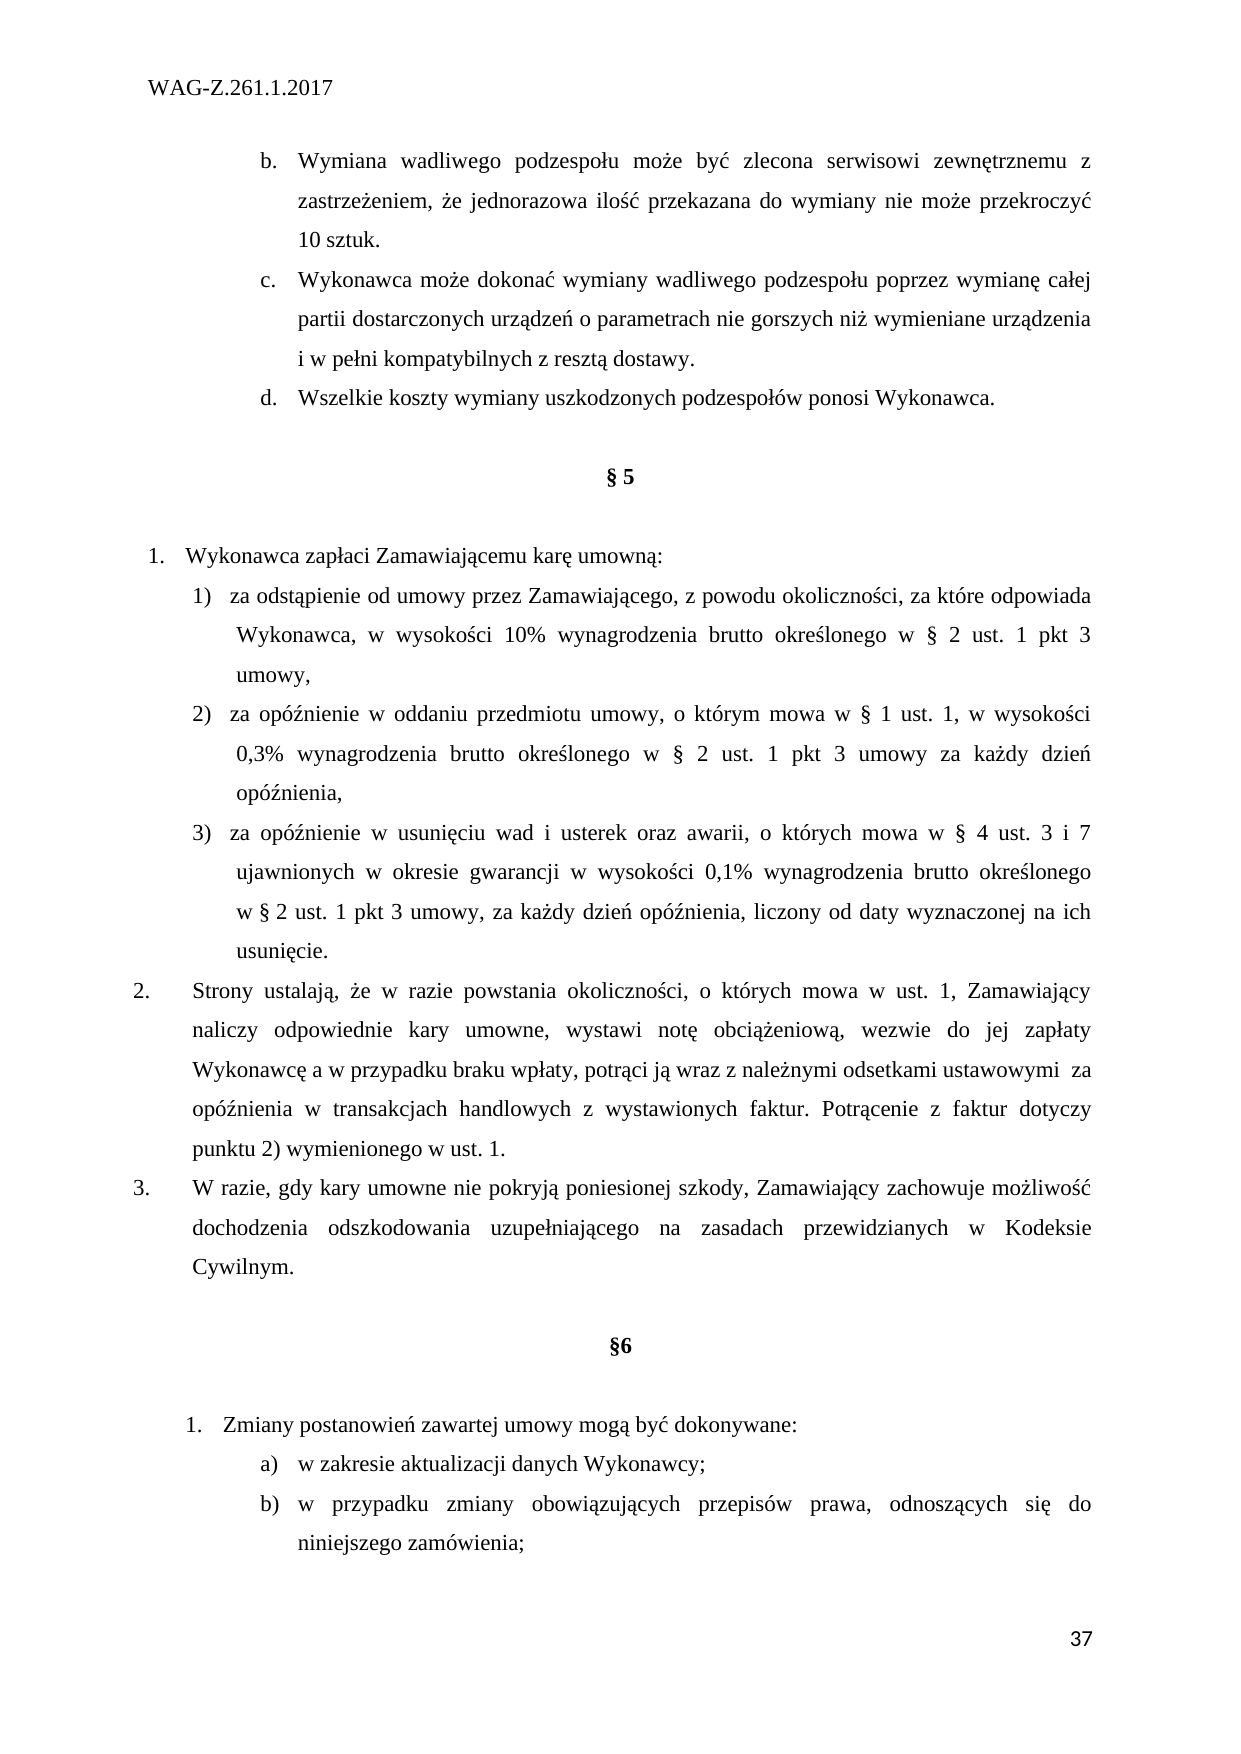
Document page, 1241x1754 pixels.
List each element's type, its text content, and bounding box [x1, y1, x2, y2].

list Wymiana wadliwego podzespołu może być zlecona serwisowi zewnętrznemu z zastrzeżeniem, że jednorazowa ilość przekazana do wymiany nie może przekroczyć 10 sztuk. [260, 148, 1093, 253]
list za odstąpienie od umowy przez Zamawiającego, z powodu okoliczności, za które odpowiada Wykonawca, w wysokości 10% wynagrodzenia brutto określonego w § 2 ust. 1 pkt 3 umowy, [192, 582, 1093, 687]
list za opóźnienie w oddaniu przedmiotu umowy, o którym mowa w § 1 ust. 1, w wysokości 0,3% wynagrodzenia brutto określonego w § 2 ust. 1 pkt 3 umowy za każdy dzień opóźnienia, [192, 700, 1093, 806]
list Zmiany postanowień zawartej umowy mogą być dokonywane: [185, 1411, 1093, 1437]
list W razie, gdy kary umowne nie pokryją poniesionej szkody, Zamawiający zachowuje możliwość dochodzenia odszkodowania uzupełniającego na zasadach przewidzianych w Kodeksie Cywilnym. [133, 1174, 1093, 1279]
list Wszelkie koszty wymiany uszkodzonych podzespołów ponosi Wykonawca. [260, 384, 1093, 411]
list w zakresie aktualizacji danych Wykonawcy; [260, 1450, 1093, 1477]
list za opóźnienie w usunięciu wad i usterek oraz awarii, o których mowa w § 4 ust. 3 i 7 ujawnionych w okresie gwarancji w wysokości 0,1% wynagrodzenia brutto określonego w § 2 ust. 1 pkt 3 umowy, za każdy dzień opóźnienia, liczony od daty wyznaczonej na ich usunięcie. [192, 819, 1093, 963]
list w przypadku zmiany obowiązujących przepisów prawa, odnoszących się do niniejszego zamówienia; [260, 1490, 1093, 1556]
text §6 [148, 1332, 1093, 1358]
text § 5 [148, 463, 1093, 490]
list Strony ustalają, że w razie powstania okoliczności, o których mowa w ust. 1, Zamawiający naliczy odpowiednie kary umowne, wystawi notę obciążeniową, wezwie do jej zapłaty Wykonawcę a w przypadku braku wpłaty, potrąci ją wraz z należnymi odsetkami ustawowymi za opóźnienia w transakcjach handlowych z wystawionych faktur. Potrącenie z faktur dotyczy punktu 2) wymienionego w ust. 1. [133, 977, 1093, 1161]
list Wykonawca może dokonać wymiany wadliwego podzespołu poprzez wymianę całej partii dostarczonych urządzeń o parametrach nie gorszych niż wymieniane urządzenia i w pełni kompatybilnych z resztą dostawy. [260, 266, 1093, 371]
text 1. Wykonawca zapłaci Zamawiającemu karę umowną: [148, 542, 1093, 569]
